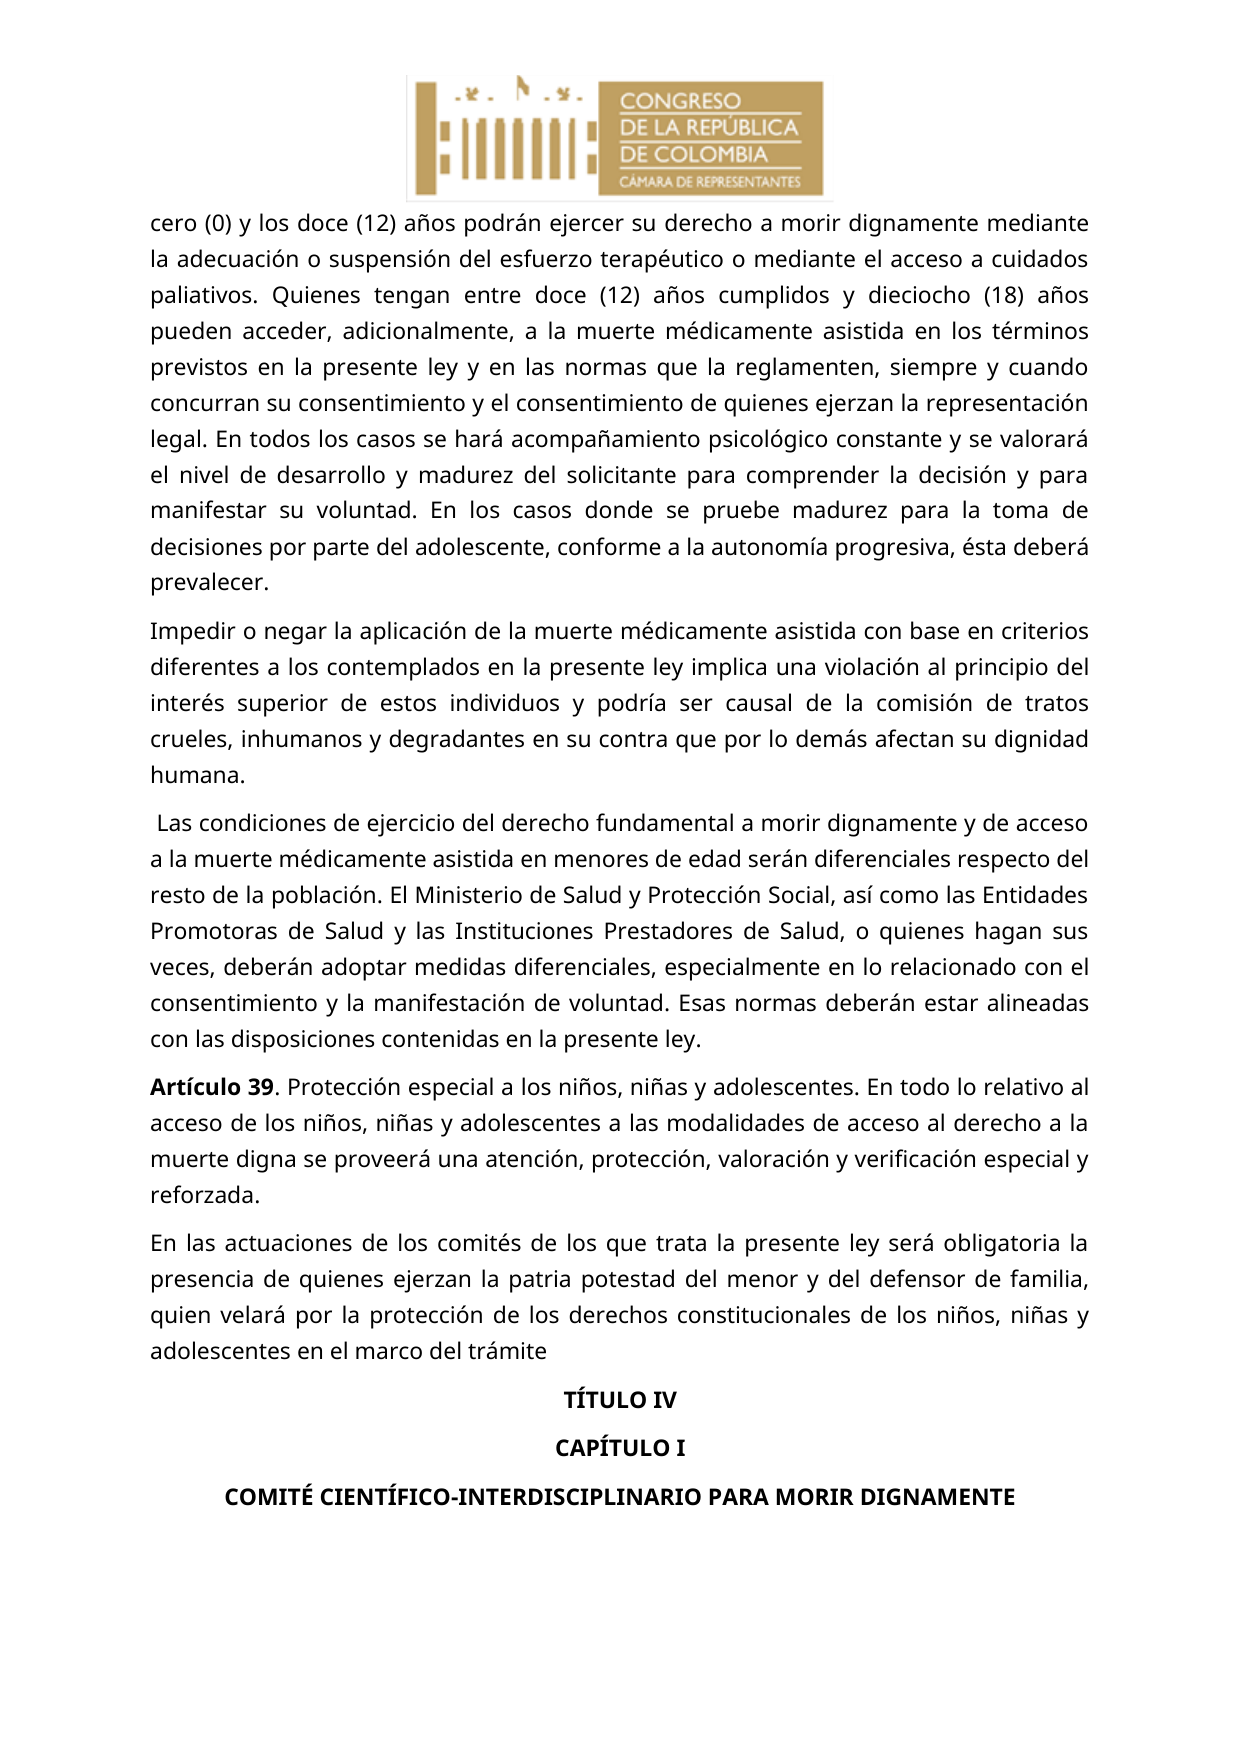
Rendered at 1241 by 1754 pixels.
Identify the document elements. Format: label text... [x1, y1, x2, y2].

picture [406, 75, 835, 204]
text CAPÍTULO I [150, 1432, 1090, 1463]
text Artículo 39. Protección especial a los niños, niñas y adolescentes. En todo lo relativo al acceso de los niños, niñas y adolescentes a las modalidades de acceso al derecho a la muerte digna se proveerá una atención, protección, valoración y verificación especial y reforzada. [150, 1071, 1090, 1210]
text Las condiciones de ejercicio del derecho fundamental a morir dignamente y de acceso a la muerte médicamente asistida en menores de edad serán diferenciales respecto del resto de la población. El Ministerio de Salud y Protección Social, así como las Entidades Promotoras de Salud y las Instituciones Prestadores de Salud, o quienes hagan sus veces, deberán adoptar medidas diferenciales, especialmente en lo relacionado con el consentimiento y la manifestación de voluntad. Esas normas deberán estar alineadas con las disposiciones contenidas en la presente ley. [150, 807, 1090, 1054]
text En las actuaciones de los comités de los que trata la presente ley será obligatoria la presencia de quienes ejerzan la patria potestad del menor y del defensor de familia, quien velará por la protección de los derechos constitucionales de los niños, niñas y adolescentes en el marco del trámite [150, 1227, 1090, 1366]
text COMITÉ CIENTÍFICO-INTERDISCIPLINARIO PARA MORIR DIGNAMENTE [150, 1480, 1090, 1512]
text Impedir o negar la aplicación de la muerte médicamente asistida con base en criterios diferentes a los contemplados en la presente ley implica una violación al principio del interés superior de estos individuos y podría ser causal de la comisión de tratos crueles, inhumanos y degradantes en su contra que por lo demás afectan su dignidad humana. [150, 615, 1090, 790]
text TÍTULO IV [150, 1383, 1090, 1415]
